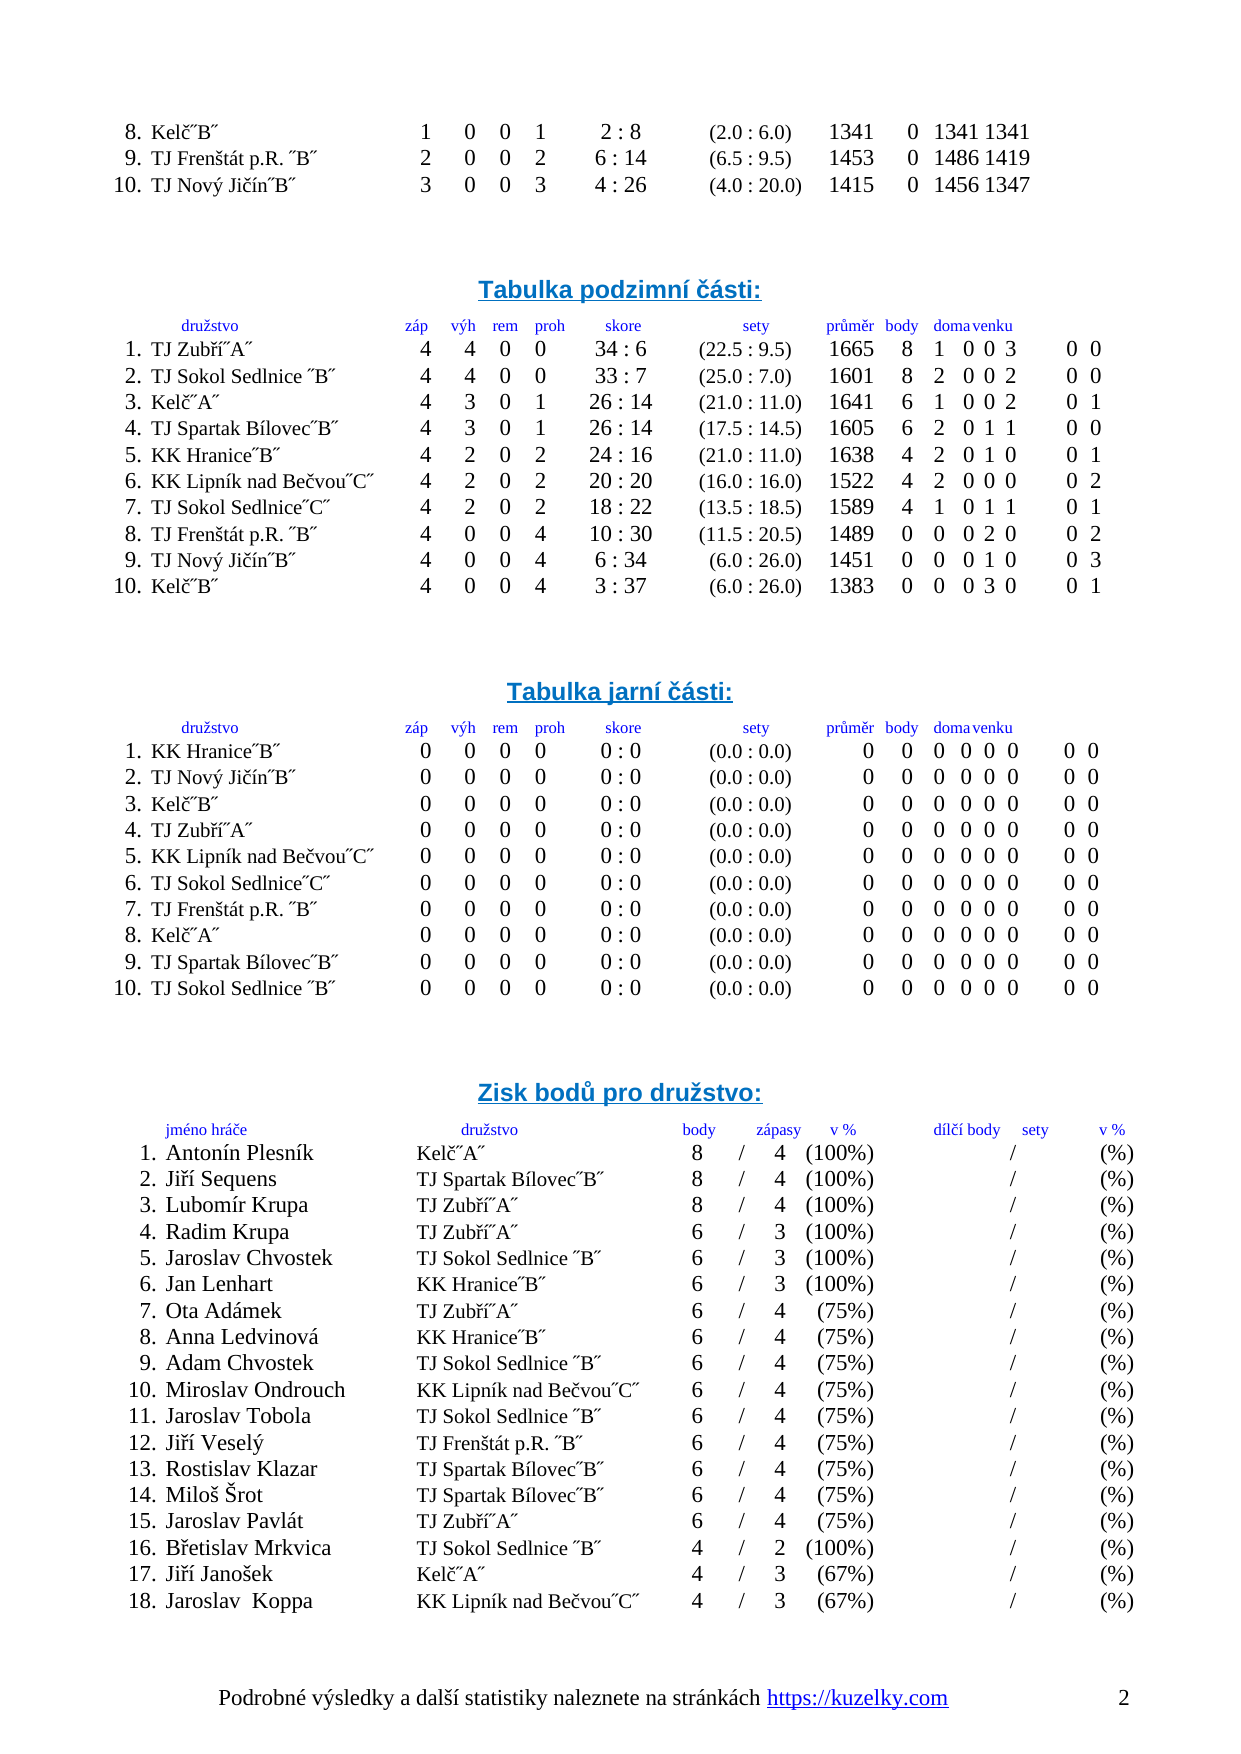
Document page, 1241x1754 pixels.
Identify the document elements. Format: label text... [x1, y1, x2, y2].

text 10. Miroslav Ondrouch KK Lipník nad Bečvou˝C˝ 6 / 4 (75%) / (%) [106, 1376, 1134, 1402]
text 10. TJ Sokol Sedlnice ˝B˝ 0 0 0 0 0 : 0 (0.0 : 0.0) 0 0 0 0 0 0 0 0 [106, 974, 1134, 1001]
text 9. TJ Frenštát p.R. ˝B˝ 2 0 0 2 6 : 14 (6.5 : 9.5) 1453 0 1486 1419 [106, 144, 1134, 171]
text 3. Kelč˝B˝ 0 0 0 0 0 : 0 (0.0 : 0.0) 0 0 0 0 0 0 0 0 [106, 790, 1134, 816]
text jméno hráče družstvo body zápasy v % dílčí body sety v % [106, 1119, 1134, 1139]
text 5. Jaroslav Chvostek TJ Sokol Sedlnice ˝B˝ 6 / 3 (100%) / (%) [106, 1244, 1134, 1270]
text 9. Adam Chvostek TJ Sokol Sedlnice ˝B˝ 6 / 4 (75%) / (%) [106, 1349, 1134, 1376]
text 10. Kelč˝B˝ 4 0 0 4 3 : 37 (6.0 : 26.0) 1383 0 0 0 3 0 0 1 [106, 572, 1134, 599]
text družstvo záp výh rem proh skore sety průměr body doma venku [106, 316, 1134, 335]
text 1. Antonín Plesník Kelč˝A˝ 8 / 4 (100%) / (%) [106, 1139, 1134, 1165]
text 3. Kelč˝A˝ 4 3 0 1 26 : 14 (21.0 : 11.0) 1641 6 1 0 0 2 0 1 [106, 388, 1134, 414]
text 10. TJ Nový Jičín˝B˝ 3 0 0 3 4 : 26 (4.0 : 20.0) 1415 0 1456 1347 [106, 171, 1134, 197]
text 4. TJ Spartak Bílovec˝B˝ 4 3 0 1 26 : 14 (17.5 : 14.5) 1605 6 2 0 1 1 0 0 [106, 414, 1134, 441]
text 3. Lubomír Krupa TJ Zubří˝A˝ 8 / 4 (100%) / (%) [106, 1191, 1134, 1218]
text 2. Jiří Sequens TJ Spartak Bílovec˝B˝ 8 / 4 (100%) / (%) [106, 1165, 1134, 1191]
text 7. Ota Adámek TJ Zubří˝A˝ 6 / 4 (75%) / (%) [106, 1297, 1134, 1323]
text 15. Jaroslav Pavlát TJ Zubří˝A˝ 6 / 4 (75%) / (%) [106, 1508, 1134, 1534]
text družstvo záp výh rem proh skore sety průměr body doma venku [106, 718, 1134, 737]
text 4. Radim Krupa TJ Zubří˝A˝ 6 / 3 (100%) / (%) [106, 1218, 1134, 1244]
text Zisk bodů pro družstvo: [94, 1078, 1145, 1107]
text 2. TJ Sokol Sedlnice ˝B˝ 4 4 0 0 33 : 7 (25.0 : 7.0) 1601 8 2 0 0 2 0 0 [106, 362, 1134, 388]
text 18. Jaroslav Koppa KK Lipník nad Bečvou˝C˝ 4 / 3 (67%) / (%) [106, 1587, 1134, 1613]
text 16. Břetislav Mrkvica TJ Sokol Sedlnice ˝B˝ 4 / 2 (100%) / (%) [106, 1534, 1134, 1560]
text 8. Kelč˝A˝ 0 0 0 0 0 : 0 (0.0 : 0.0) 0 0 0 0 0 0 0 0 [106, 921, 1134, 948]
text 8. TJ Frenštát p.R. ˝B˝ 4 0 0 4 10 : 30 (11.5 : 20.5) 1489 0 0 0 2 0 0 2 [106, 520, 1134, 546]
text 9. TJ Nový Jičín˝B˝ 4 0 0 4 6 : 34 (6.0 : 26.0) 1451 0 0 0 1 0 0 3 [106, 546, 1134, 572]
text 13. Rostislav Klazar TJ Spartak Bílovec˝B˝ 6 / 4 (75%) / (%) [106, 1455, 1134, 1481]
text 6. Jan Lenhart KK Hranice˝B˝ 6 / 3 (100%) / (%) [106, 1270, 1134, 1297]
text 8. Anna Ledvinová KK Hranice˝B˝ 6 / 4 (75%) / (%) [106, 1323, 1134, 1349]
text 9. TJ Spartak Bílovec˝B˝ 0 0 0 0 0 : 0 (0.0 : 0.0) 0 0 0 0 0 0 0 0 [106, 948, 1134, 974]
text 12. Jiří Veselý TJ Frenštát p.R. ˝B˝ 6 / 4 (75%) / (%) [106, 1428, 1134, 1455]
text 2. TJ Nový Jičín˝B˝ 0 0 0 0 0 : 0 (0.0 : 0.0) 0 0 0 0 0 0 0 0 [106, 763, 1134, 790]
text 8. Kelč˝B˝ 1 0 0 1 2 : 8 (2.0 : 6.0) 1341 0 1341 1341 [106, 118, 1134, 144]
text Tabulka jarní části: [94, 677, 1145, 705]
text Tabulka podzimní části: [94, 275, 1145, 304]
text 4. TJ Zubří˝A˝ 0 0 0 0 0 : 0 (0.0 : 0.0) 0 0 0 0 0 0 0 0 [106, 816, 1134, 842]
text 11. Jaroslav Tobola TJ Sokol Sedlnice ˝B˝ 6 / 4 (75%) / (%) [106, 1402, 1134, 1428]
text 7. TJ Sokol Sedlnice˝C˝ 4 2 0 2 18 : 22 (13.5 : 18.5) 1589 4 1 0 1 1 0 1 [106, 493, 1134, 520]
text 5. KK Lipník nad Bečvou˝C˝ 0 0 0 0 0 : 0 (0.0 : 0.0) 0 0 0 0 0 0 0 0 [106, 842, 1134, 869]
text 6. KK Lipník nad Bečvou˝C˝ 4 2 0 2 20 : 20 (16.0 : 16.0) 1522 4 2 0 0 0 0 2 [106, 467, 1134, 493]
text 14. Miloš Šrot TJ Spartak Bílovec˝B˝ 6 / 4 (75%) / (%) [106, 1481, 1134, 1508]
text 1. TJ Zubří˝A˝ 4 4 0 0 34 : 6 (22.5 : 9.5) 1665 8 1 0 0 3 0 0 [106, 335, 1134, 362]
text 17. Jiří Janošek Kelč˝A˝ 4 / 3 (67%) / (%) [106, 1560, 1134, 1587]
text 5. KK Hranice˝B˝ 4 2 0 2 24 : 16 (21.0 : 11.0) 1638 4 2 0 1 0 0 1 [106, 441, 1134, 467]
text 7. TJ Frenštát p.R. ˝B˝ 0 0 0 0 0 : 0 (0.0 : 0.0) 0 0 0 0 0 0 0 0 [106, 895, 1134, 921]
text 1. KK Hranice˝B˝ 0 0 0 0 0 : 0 (0.0 : 0.0) 0 0 0 0 0 0 0 0 [106, 737, 1134, 763]
text 6. TJ Sokol Sedlnice˝C˝ 0 0 0 0 0 : 0 (0.0 : 0.0) 0 0 0 0 0 0 0 0 [106, 869, 1134, 895]
